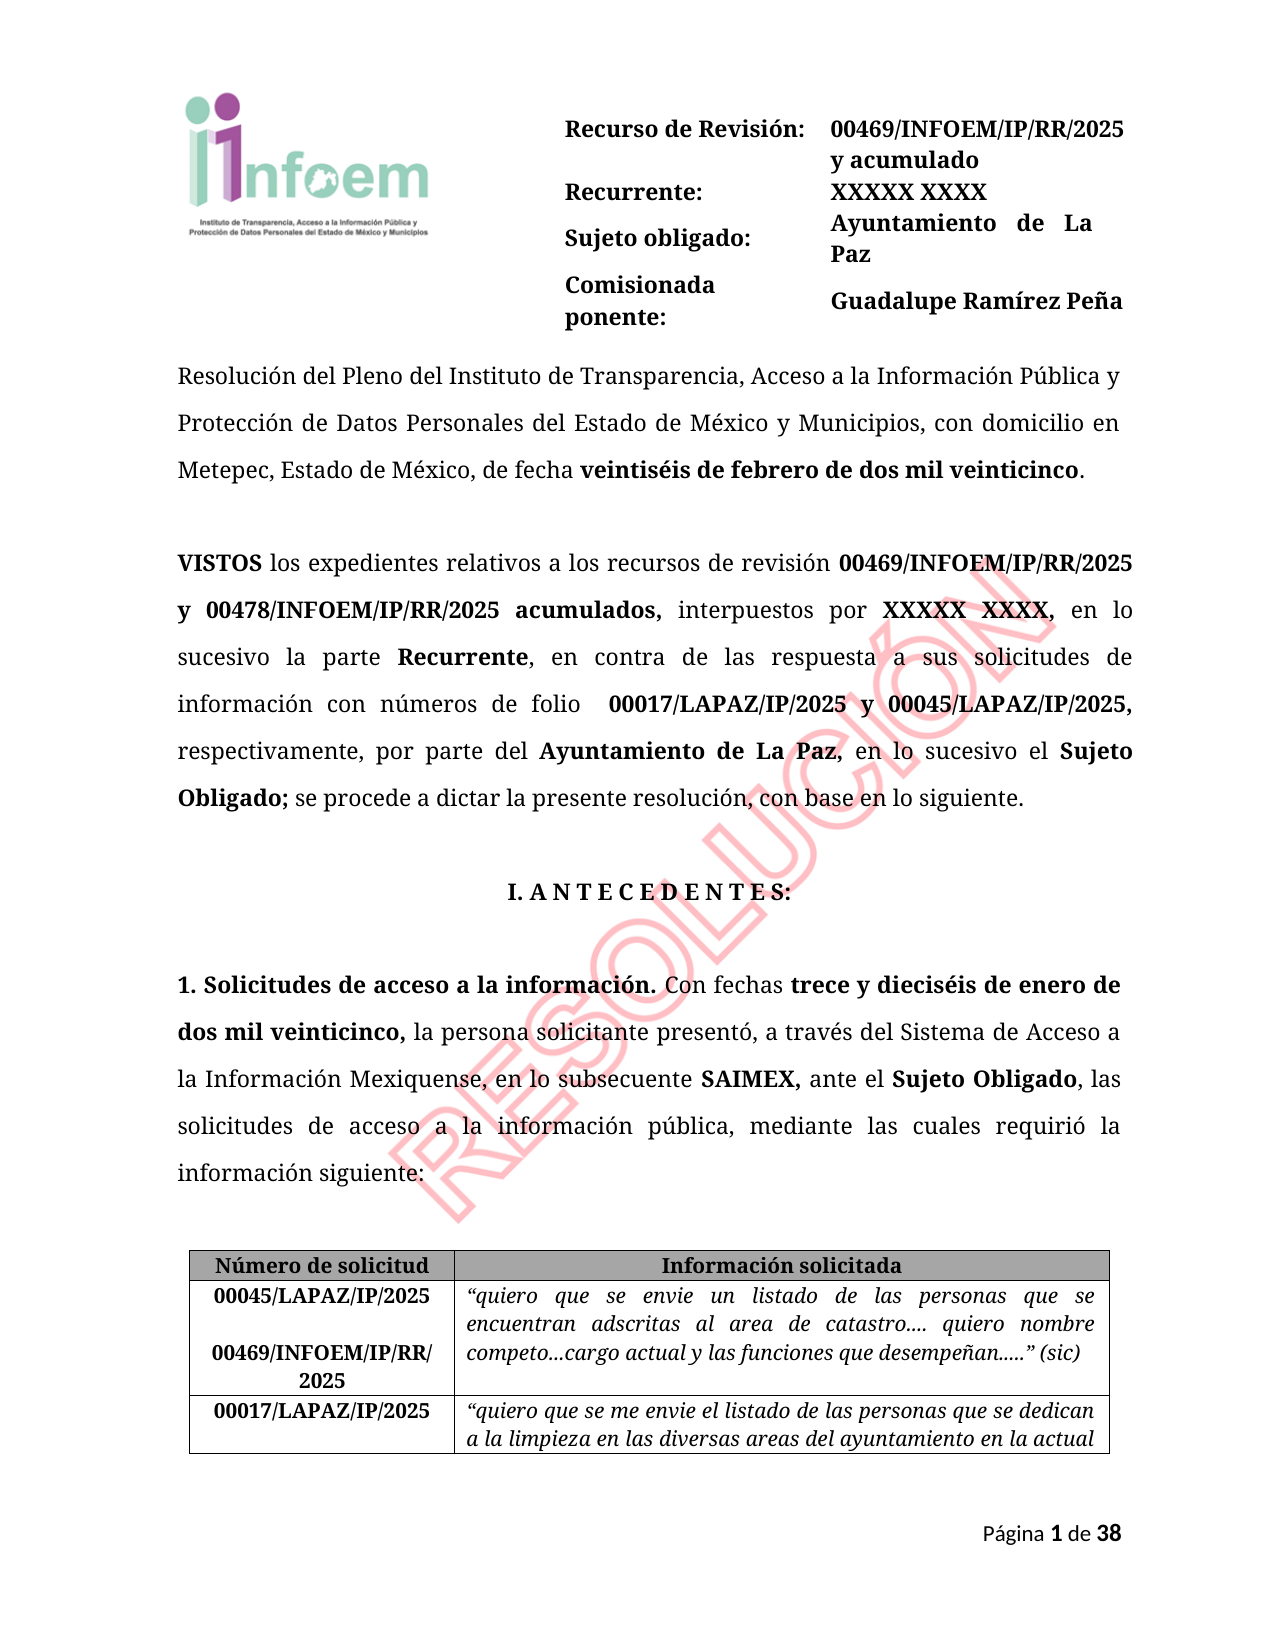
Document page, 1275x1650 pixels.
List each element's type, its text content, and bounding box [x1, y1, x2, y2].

text 1. Solicitudes de acceso a la información. Con fechas trece y dieciséis de enero de dos mil veinticinco, la persona solicitante presentó, a través del Sistema de Acceso a la Información Mexiquense, en lo subsecuente SAIMEX, ante el Sujeto Obligado, las solicitudes de acceso a la información pública, mediante las cuales requirió la información siguiente: [177, 969, 1121, 1188]
picture [65, 32, 1275, 1650]
table_header Información solicitada [455, 1251, 1109, 1280]
text I. A N T E C E D E N T E S: [177, 875, 1121, 907]
table_cell 00045/LAPAZ/IP/2025 00469/INFOEM/IP/RR/2025 [190, 1281, 454, 1395]
table_cell “quiero que se envie un listado de las personas que se encuentran adscritas al area de catastro.... quiero nombre competo...cargo actual y las funciones que desempeñan.....” (sic) [455, 1281, 1109, 1395]
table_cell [190, 1396, 454, 1453]
text Resolución del Pleno del Instituto de Transparencia, Acceso a la Información Pública y Protección de Datos Personales del Estado de México y Municipios, con domicilio en Metepec, Estado de México, de fecha veintiséis de febrero de dos mil veinticinco. [177, 360, 1121, 485]
text VISTOS los expedientes relativos a los recursos de revisión 00469/INFOEM/IP/RR/2025 y 00478/INFOEM/IP/RR/2025 acumulados, interpuestos por XXXXX XXXX, en lo sucesivo la parte Recurrente, en contra de las respuesta a sus solicitudes de información con números de folio 00017/LAPAZ/IP/2025 y 00045/LAPAZ/IP/2025, respectivamente, por parte del Ayuntamiento de La Paz, en lo sucesivo el Sujeto Obligado; se procede a dictar la presente resolución, con base en lo siguiente. [177, 547, 1133, 813]
table_header Número de solicitud [190, 1251, 454, 1280]
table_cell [455, 1396, 1109, 1453]
